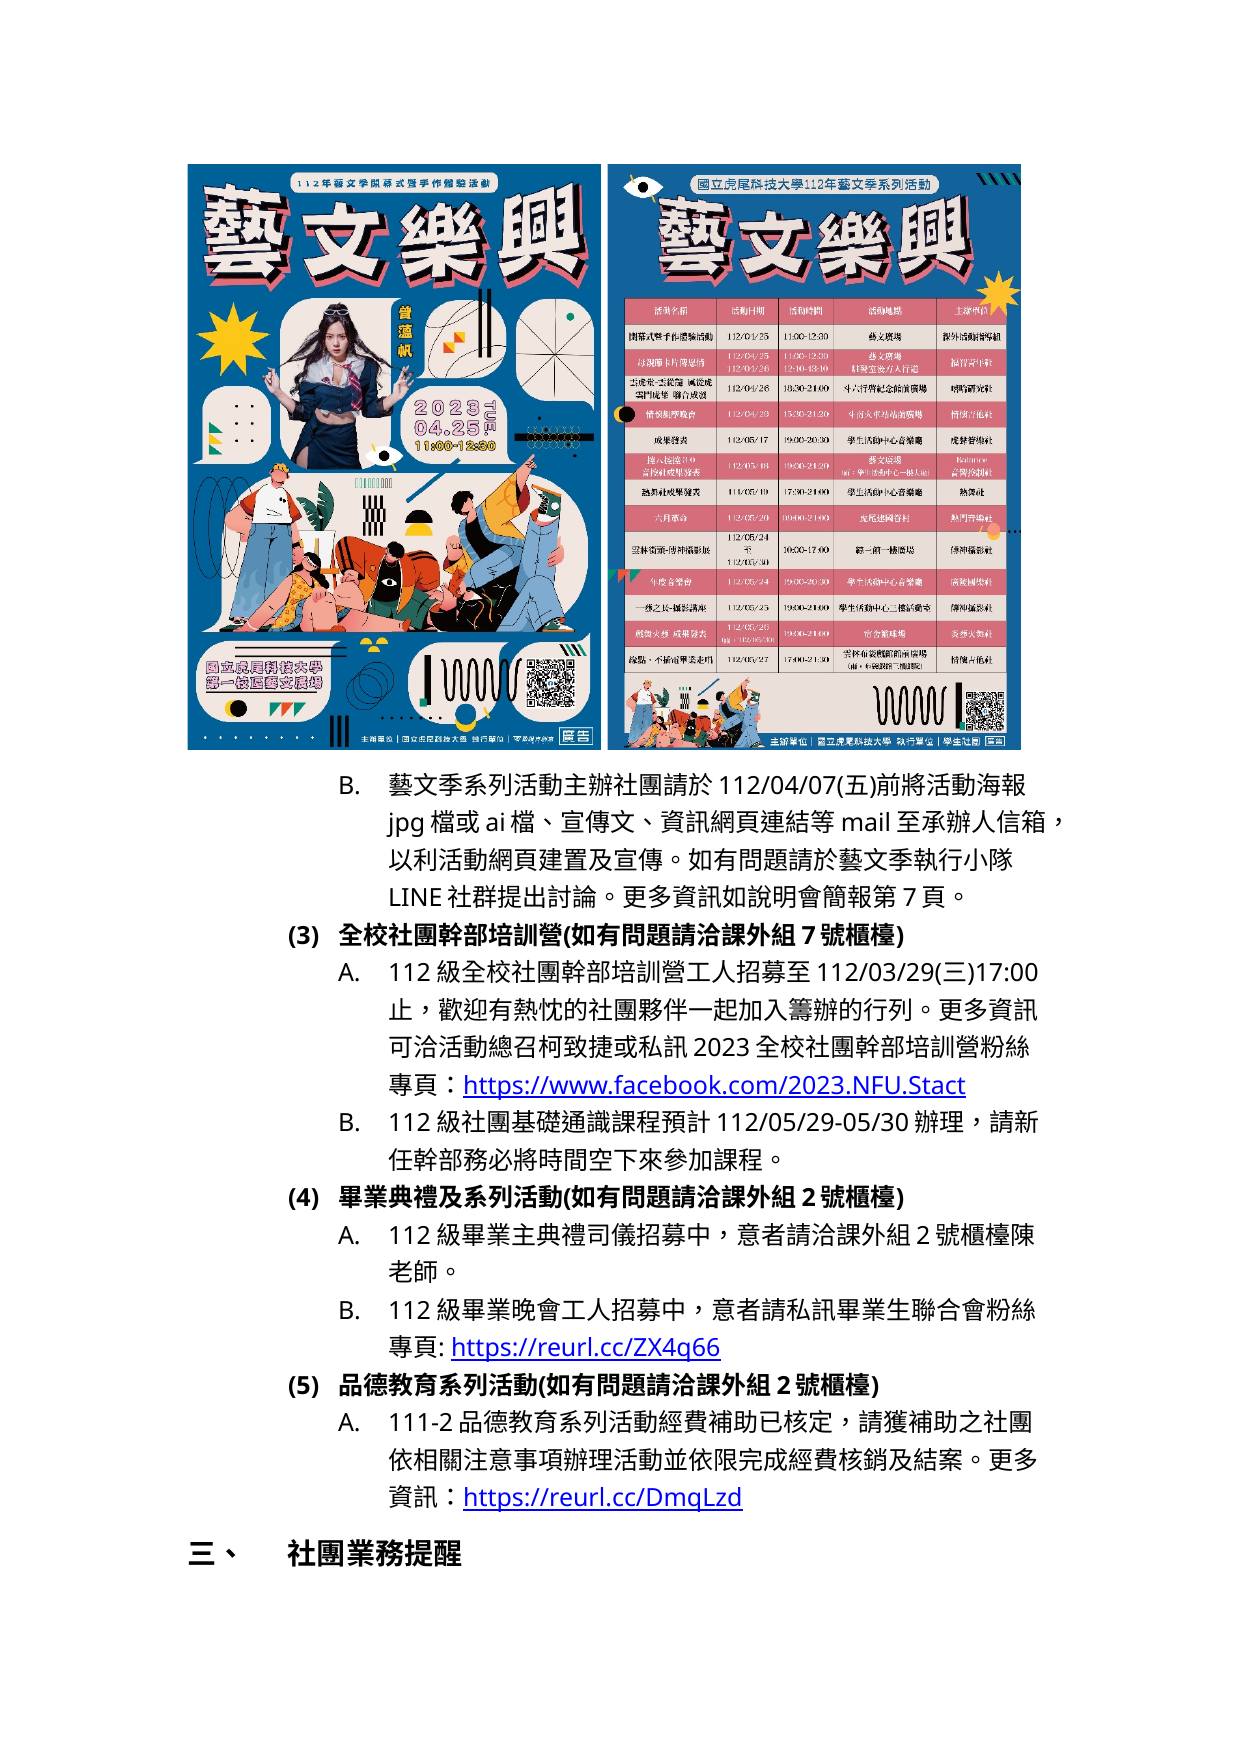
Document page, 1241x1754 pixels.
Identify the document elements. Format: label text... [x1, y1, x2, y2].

list 社團業務提醒 [187, 1514, 1053, 1589]
list 全校社團幹部培訓營(如有問題請洽課外組7號櫃檯) [288, 914, 1053, 952]
picture [187, 164, 601, 750]
list 111-2品德教育系列活動經費補助已核定，請獲補助之社團依相關注意事項辦理活動並依限完成經費核銷及結案。更多資訊：https://reurl.cc/DmqLzd [338, 1402, 1053, 1514]
list 畢業典禮及系列活動(如有問題請洽課外組2號櫃檯) [288, 1177, 1053, 1214]
list 112級畢業晚會工人招募中，意者請私訊畢業生聯合會粉絲專頁: https://reurl.cc/ZX4q66 [338, 1289, 1053, 1364]
list 112級畢業主典禮司儀招募中，意者請洽課外組2號櫃檯陳老師。 [338, 1214, 1053, 1289]
list 品德教育系列活動(如有問題請洽課外組2號櫃檯) [288, 1364, 1053, 1402]
list 112級全校社團幹部培訓營工人招募至112/03/29(三)17:00止，歡迎有熱忱的社團夥伴一起加入籌辦的行列。更多資訊可洽活動總召柯致捷或私訊2023全校社團幹部培訓營粉絲專頁：https://www.facebook.com/2023.NFU.Stact [338, 952, 1053, 1102]
list 藝文季系列活動主辦社團請於112/04/07(五)前將活動海報jpg檔或ai檔、宣傳文、資訊網頁連結等mail至承辦人信箱，以利活動網頁建置及宣傳。如有問題請於藝文季執行小隊LINE社群提出討論。更多資訊如說明會簡報第7頁。 [338, 764, 1053, 914]
picture [607, 164, 1021, 750]
list 112級社團基礎通識課程預計112/05/29-05/30辦理，請新任幹部務必將時間空下來參加課程。 [338, 1102, 1053, 1177]
